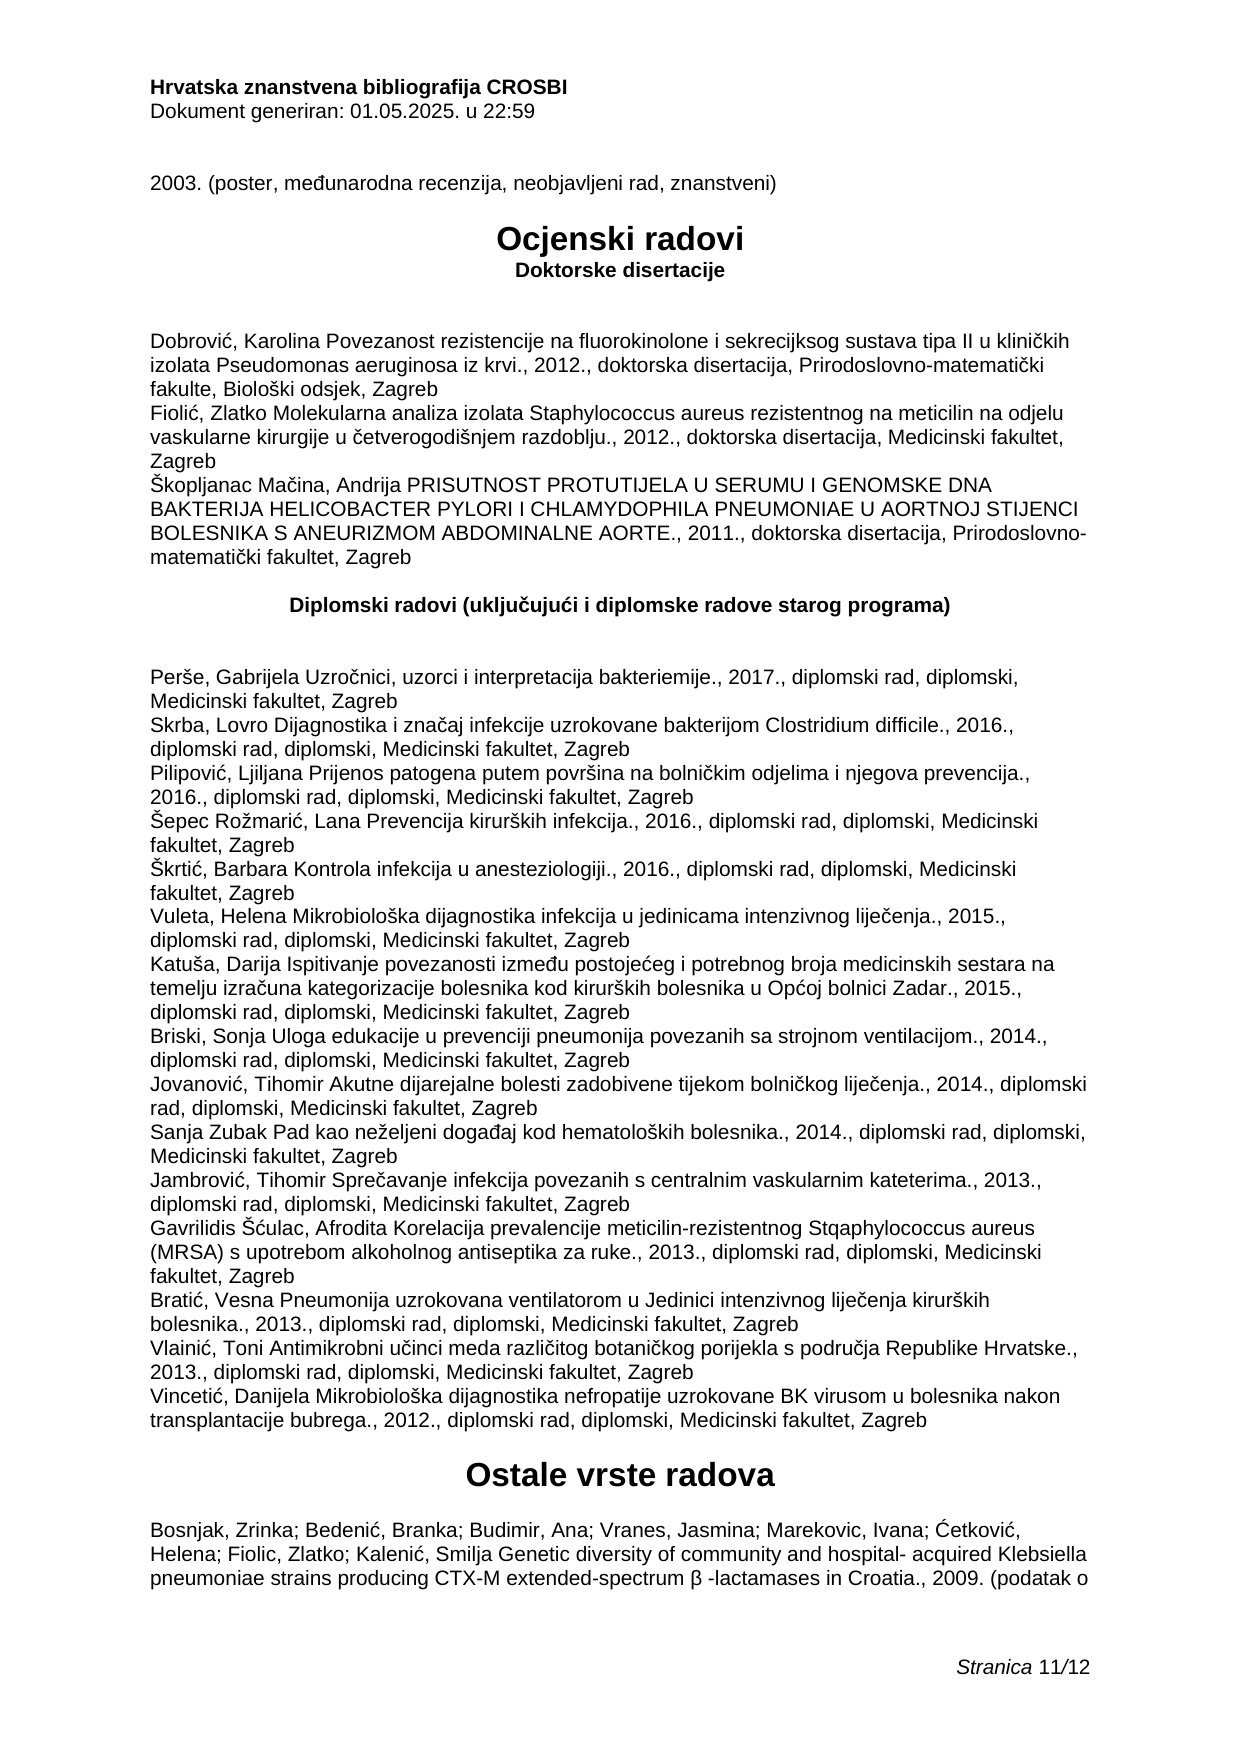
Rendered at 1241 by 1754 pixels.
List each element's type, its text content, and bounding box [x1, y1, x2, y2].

text Sanja Zubak [150, 1120, 1090, 1168]
subtitle Doktorske disertacije [150, 257, 1090, 281]
text Katuša, Darija [150, 952, 1090, 1024]
text Gavrilidis Šćulac, Afrodita [150, 1216, 1090, 1288]
text Bratić, Vesna [150, 1288, 1090, 1336]
subtitle Ostale vrste radova [150, 1455, 1090, 1494]
text Škopljanac Mačina, Andrija [150, 473, 1090, 569]
text Fiolić, Zlatko [150, 401, 1090, 473]
text Škrtić, Barbara [150, 856, 1090, 904]
text Vuleta, Helena [150, 904, 1090, 952]
text Vlainić, Toni [150, 1336, 1090, 1383]
text Jovanović, Tihomir [150, 1072, 1090, 1120]
text Briski, Sonja [150, 1024, 1090, 1072]
subtitle Diplomski radovi (uključujući i diplomske radove starog programa) [150, 593, 1090, 617]
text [150, 1518, 1090, 1589]
text Pilipović, Ljiljana [150, 761, 1090, 808]
text Dobrović, Karolina [150, 329, 1090, 401]
text Šepec Rožmarić, Lana [150, 808, 1090, 856]
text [150, 171, 1090, 195]
text Vincetić, Danijela [150, 1383, 1090, 1431]
text Perše, Gabrijela [150, 665, 1090, 713]
subtitle Ocjenski radovi [150, 219, 1090, 257]
text Skrba, Lovro [150, 713, 1090, 761]
text Jambrović, Tihomir [150, 1168, 1090, 1216]
